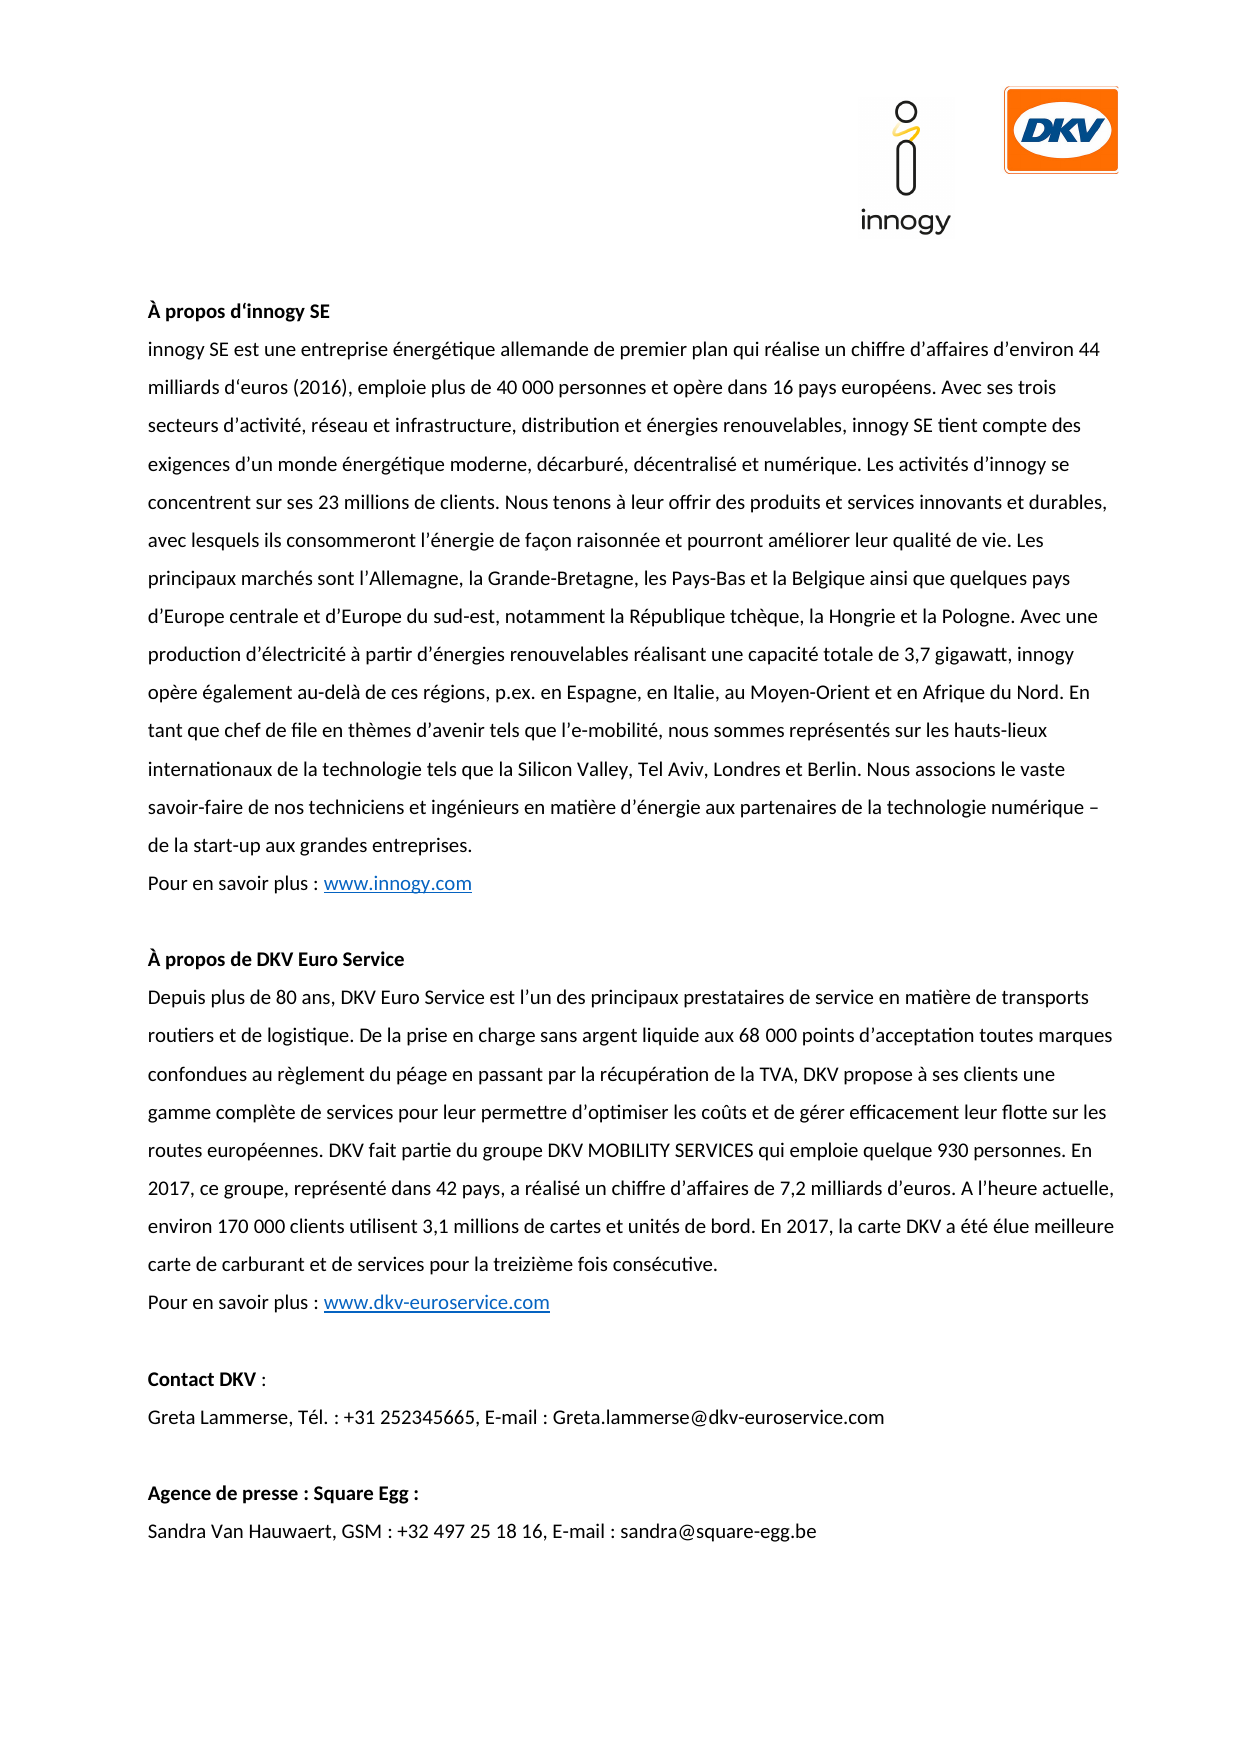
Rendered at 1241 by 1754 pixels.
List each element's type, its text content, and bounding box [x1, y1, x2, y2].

text Pour en savoir plus : www.innogy.com [148, 870, 1122, 896]
picture [1000, 86, 1119, 174]
text Contact DKV : Greta Lammerse, Tél. : +31 252345665, E-mail : Greta.lammerse@dkv-euroservice.com [148, 1366, 1122, 1429]
picture [857, 97, 955, 239]
text Pour en savoir plus : www.dkv-euroservice.com [148, 1289, 1122, 1315]
text innogy SE est une entreprise énergétique allemande de premier plan qui réalise un chiffre d’affaires d’environ 44 milliards d‘euros (2016), emploie plus de 40 000 personnes et opère dans 16 pays européens. Avec ses trois secteurs d’activité, réseau et infrastructure, distribution et énergies renouvelables, innogy SE tient compte des exigences d’un monde énergétique moderne, décarburé, décentralisé et numérique. Les activités d’innogy se concentrent sur ses 23 millions de clients. Nous tenons à leur offrir des produits et services innovants et durables, avec lesquels ils consommeront l’énergie de façon raisonnée et pourront améliorer leur qualité de vie. Les principaux marchés sont l’Allemagne, la Grande-Bretagne, les Pays-Bas et la Belgique ainsi que quelques pays d’Europe centrale et d’Europe du sud-est, notamment la République tchèque, la Hongrie et la Pologne. Avec une production d’électricité à partir d’énergies renouvelables réalisant une capacité totale de 3,7 gigawatt, innogy opère également au-delà de ces régions, p.ex. en Espagne, en Italie, au Moyen-Orient et en Afrique du Nord. En tant que chef de file en thèmes d’avenir tels que l’e-mobilité, nous sommes représentés sur les hauts-lieux internationaux de la technologie tels que la Silicon Valley, Tel Aviv, Londres et Berlin. Nous associons le vaste savoir-faire de nos techniciens et ingénieurs en matière d’énergie aux partenaires de la technologie numérique – de la start-up aux grandes entreprises. [148, 336, 1122, 857]
text Agence de presse : Square Egg : Sandra Van Hauwaert, GSM : +32 497 25 18 16, E-mail : sandra@square-egg.be [148, 1480, 1122, 1544]
text À propos de DKV Euro Service Depuis plus de 80 ans, DKV Euro Service est l’un des principaux prestataires de service en matière de transports routiers et de logistique. De la prise en charge sans argent liquide aux 68 000 points d’acceptation toutes marques confondues au règlement du péage en passant par la récupération de la TVA, DKV propose à ses clients une gamme complète de services pour leur permettre d’optimiser les coûts et de gérer efficacement leur flotte sur les routes européennes. DKV fait partie du groupe DKV MOBILITY SERVICES qui emploie quelque 930 personnes. En 2017, ce groupe, représenté dans 42 pays, a réalisé un chiffre d’affaires de 7,2 milliards d’euros. A l’heure actuelle, environ 170 000 clients utilisent 3,1 millions de cartes et unités de bord. En 2017, la carte DKV a été élue meilleure carte de carburant et de services pour la treizième fois consécutive. [148, 946, 1122, 1277]
text À propos d‘innogy SE [148, 298, 1122, 324]
